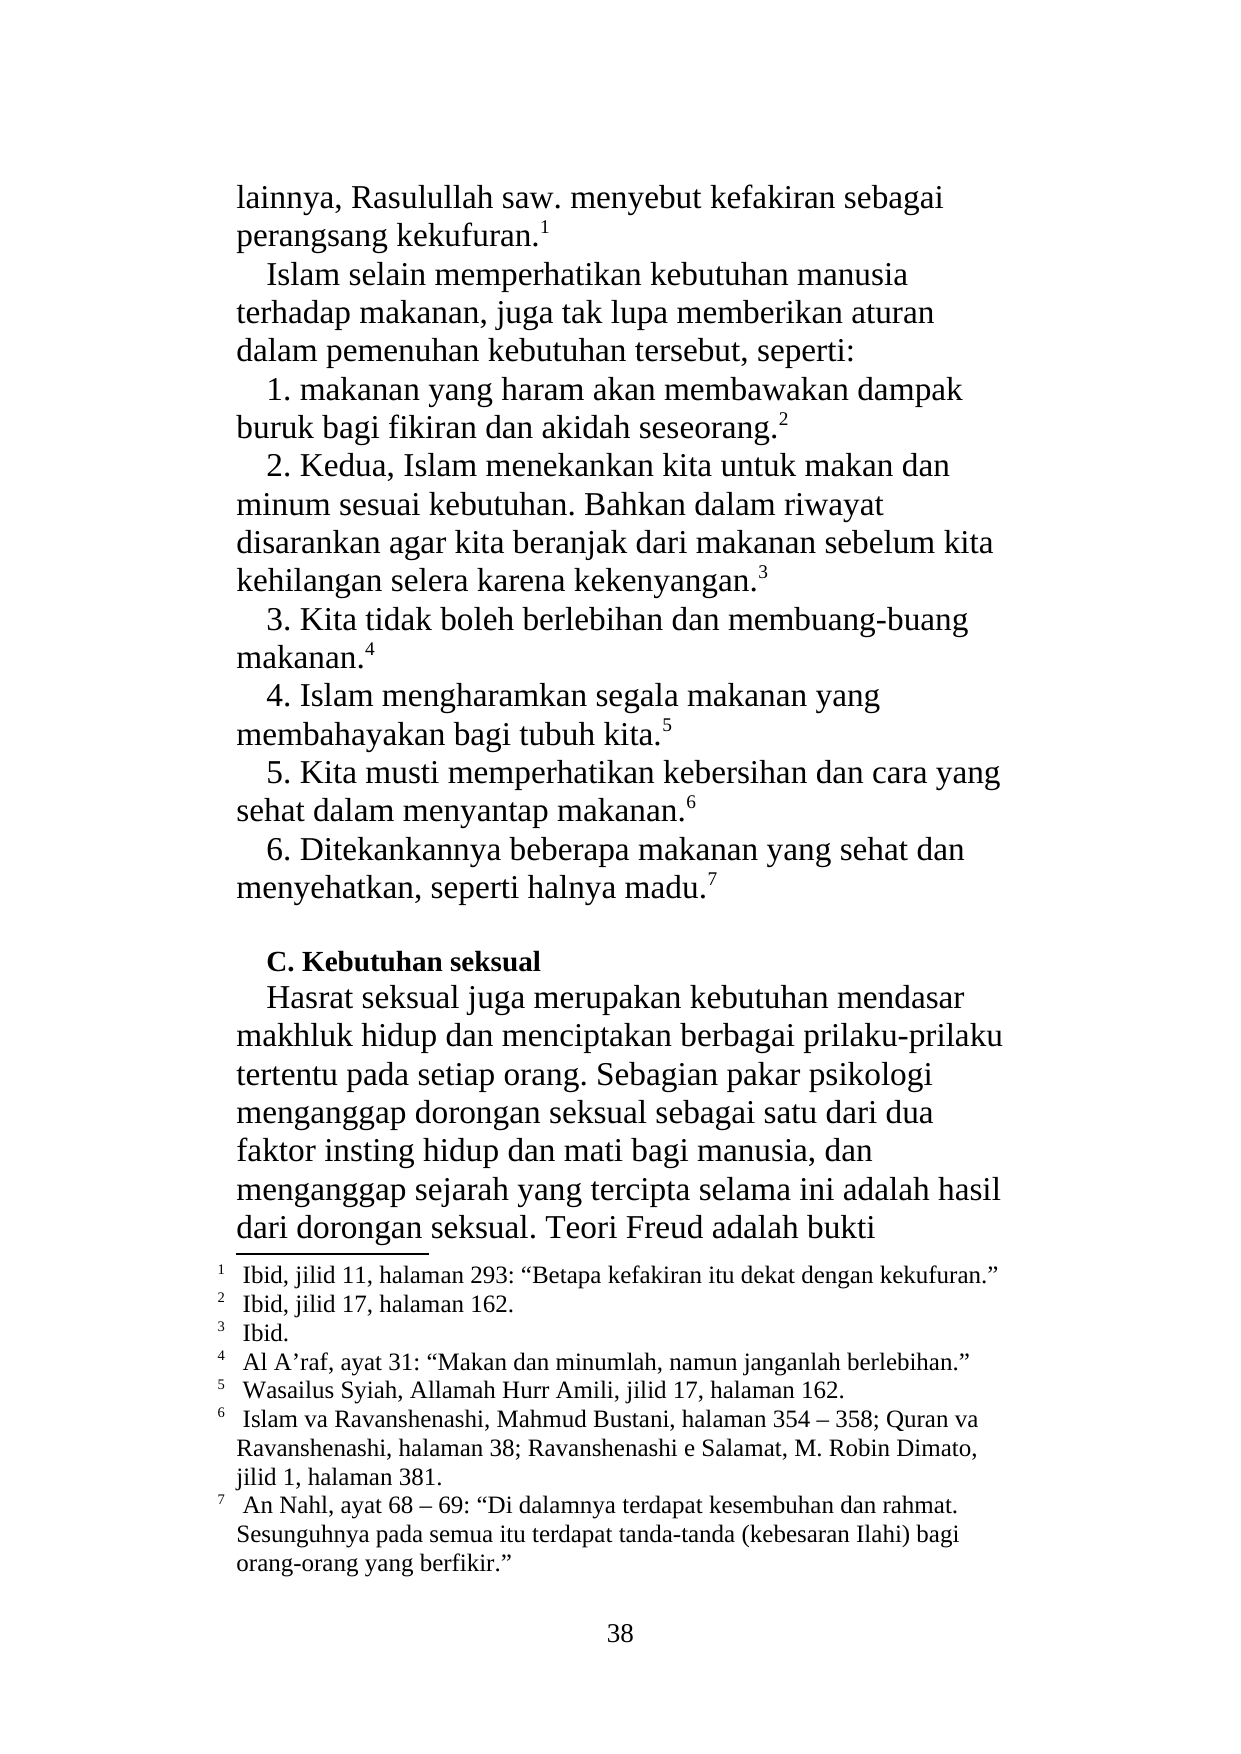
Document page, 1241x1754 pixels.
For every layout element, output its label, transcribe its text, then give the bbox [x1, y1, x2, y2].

text 3. Kita tidak boleh berlebihan dan membuang-buang makanan. [236, 599, 1004, 676]
text 5. Kita musti memperhatikan kebersihan dan cara yang sehat dalam menyantap makanan. [236, 752, 1004, 829]
text Islam selain memperhatikan kebutuhan manusia terhadap makanan, juga tak lupa memberikan aturan dalam pemenuhan kebutuhan tersebut, seperti: [236, 254, 1004, 369]
text 1. makanan yang haram akan membawakan dampak buruk bagi fikiran dan akidah seseorang. [236, 369, 1004, 446]
text 6. Ditekankannya beberapa makanan yang sehat dan menyehatkan, seperti halnya madu. [236, 829, 1004, 906]
text 2. Kedua, Islam menekankan kita untuk makan dan minum sesuai kebutuhan. Bahkan dalam riwayat disarankan agar kita beranjak dari makanan sebelum kita kehilangan selera karena kekenyangan. [236, 446, 1004, 599]
text 4. Islam mengharamkan segala makanan yang membahayakan bagi tubuh kita. [236, 676, 1004, 752]
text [236, 977, 1004, 1246]
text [236, 177, 1004, 254]
text C. Kebutuhan seksual [236, 944, 1004, 977]
